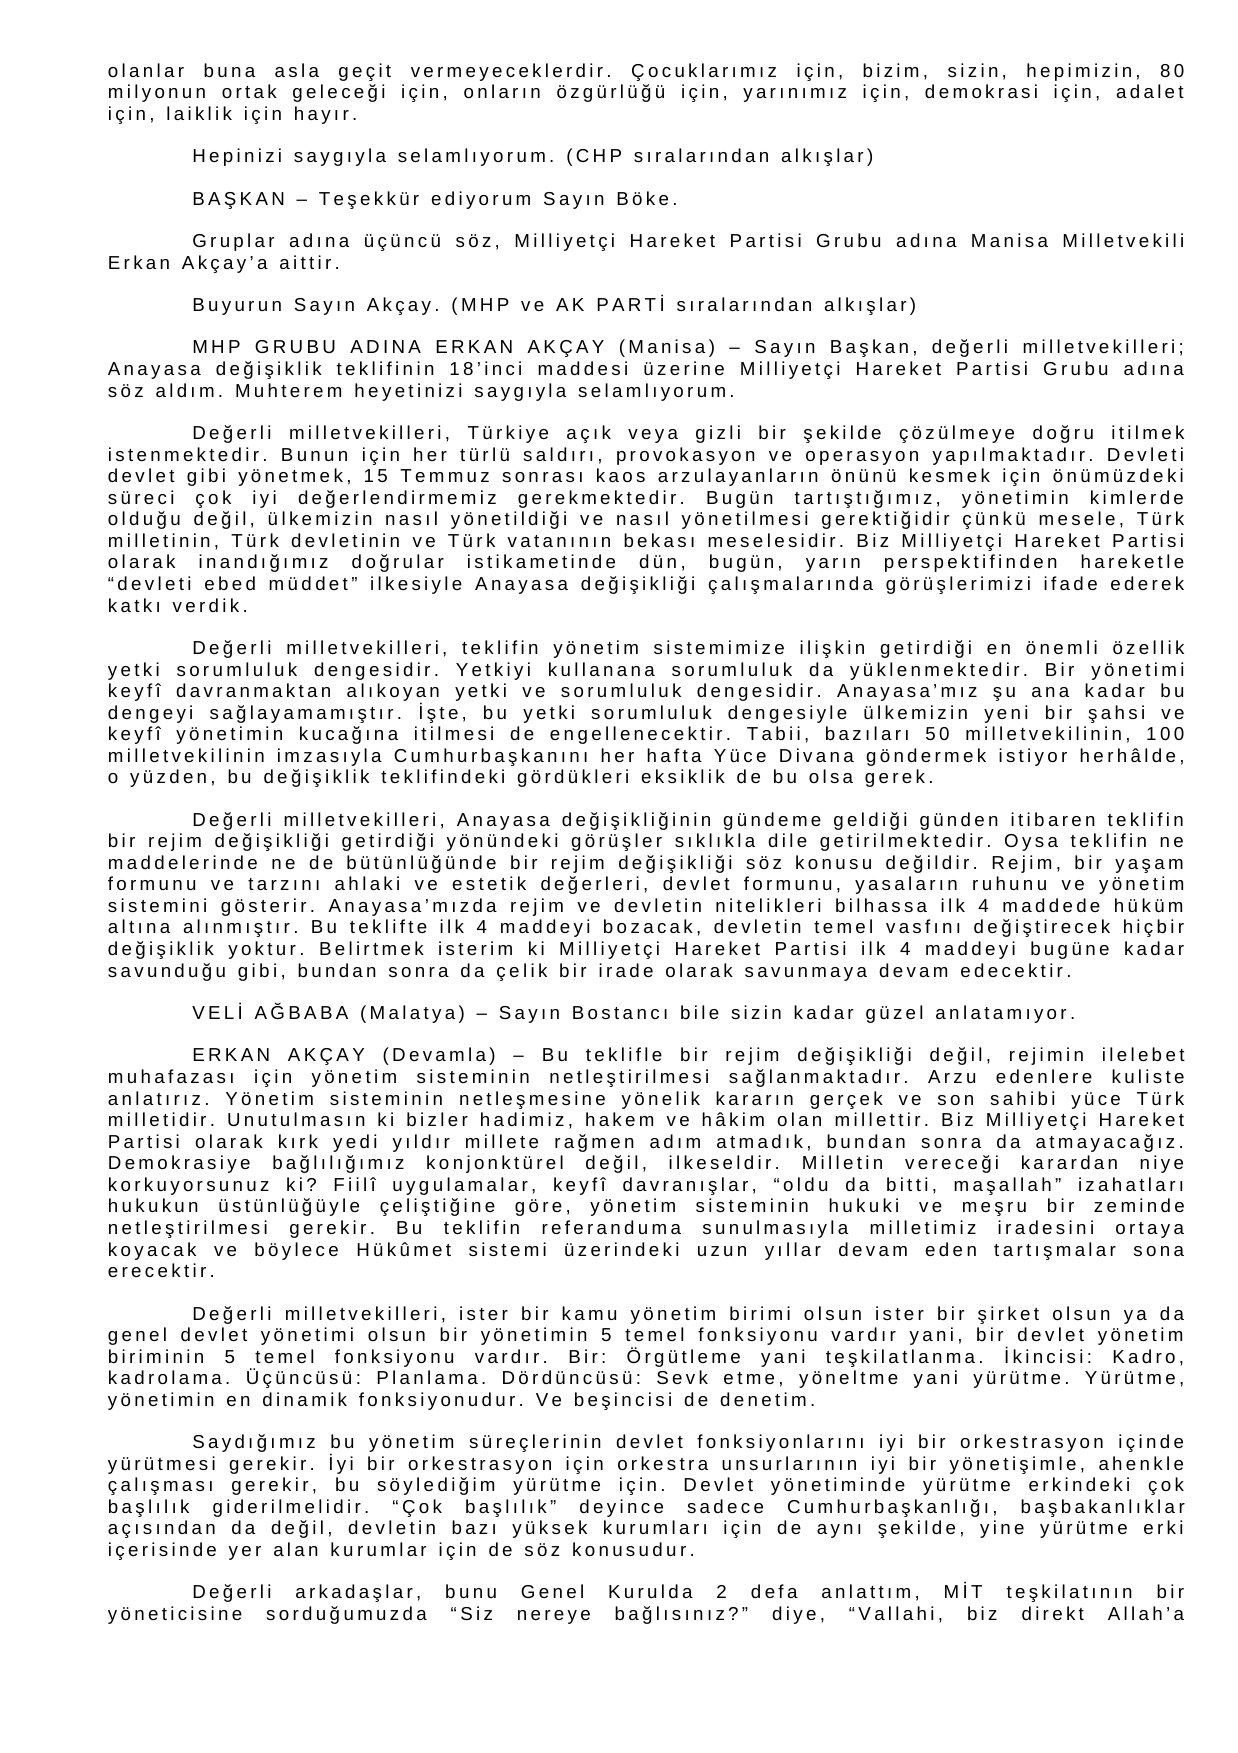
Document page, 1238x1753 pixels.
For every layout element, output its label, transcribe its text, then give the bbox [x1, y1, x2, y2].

text ERKAN AKÇAY (Devamla) – Bu teklifle bir rejim değişikliği değil, rejimin ilelebet muhafazası için yönetim sisteminin netleştirilmesi sağlanmaktadır. Arzu edenlere kuliste anlatırız. Yönetim sisteminin netleşmesine yönelik kararın gerçek ve son sahibi yüce Türk milletidir. Unutulmasın ki bizler hadimiz, hakem ve hâkim olan millettir. Biz Milliyetçi Hareket Partisi olarak kırk yedi yıldır millete rağmen adım atmadık, bundan sonra da atmayacağız. Demokrasiye bağlılığımız konjonktürel değil, ilkeseldir. Milletin vereceği karardan niye korkuyorsunuz ki? Fiilî uygulamalar, keyfî davranışlar, “oldu da bitti, maşallah” izahatları hukukun üstünlüğüyle çeliştiğine göre, yönetim sisteminin hukuki ve meşru bir zeminde netleştirilmesi gerekir. Bu teklifin referanduma sunulmasıyla milletimiz iradesini ortaya koyacak ve böylece Hükûmet sistemi üzerindeki uzun yıllar devam eden tartışmalar sona erecektir. [108, 1044, 1186, 1281]
text MHP GRUBU ADINA ERKAN AKÇAY (Manisa) – Sayın Başkan, değerli milletvekilleri; Anayasa değişiklik teklifinin 18’inci maddesi üzerine Milliyetçi Hareket Partisi Grubu adına söz aldım. Muhterem heyetinizi saygıyla selamlıyorum. [108, 336, 1186, 401]
text Değerli milletvekilleri, Anayasa değişikliğinin gündeme geldiği günden itibaren teklifin bir rejim değişikliği getirdiği yönündeki görüşler sıklıkla dile getirilmektedir. Oysa teklifin ne maddelerinde ne de bütünlüğünde bir rejim değişikliği söz konusu değildir. Rejim, bir yaşam formunu ve tarzını ahlaki ve estetik değerleri, devlet formunu, yasaların ruhunu ve yönetim sistemini gösterir. Anayasa’mızda rejim ve devletin nitelikleri bilhassa ilk 4 maddede hüküm altına alınmıştır. Bu teklifte ilk 4 maddeyi bozacak, devletin temel vasfını değiştirecek hiçbir değişiklik yoktur. Belirtmek isterim ki Milliyetçi Hareket Partisi ilk 4 maddeyi bugüne kadar savunduğu gibi, bundan sonra da çelik bir irade olarak savunmaya devam edecektir. [108, 808, 1186, 981]
text Değerli milletvekilleri, teklifin yönetim sistemimize ilişkin getirdiği en önemli özellik yetki sorumluluk dengesidir. Yetkiyi kullanana sorumluluk da yüklenmektedir. Bir yönetimi keyfî davranmaktan alıkoyan yetki ve sorumluluk dengesidir. Anayasa’mız şu ana kadar bu dengeyi sağlayamamıştır. İşte, bu yetki sorumluluk dengesiyle ülkemizin yeni bir şahsi ve keyfî yönetimin kucağına itilmesi de engellenecektir. Tabii, bazıları 50 milletvekilinin, 100 milletvekilinin imzasıyla Cumhurbaşkanını her hafta Yüce Divana göndermek istiyor herhâlde, o yüzden, bu değişiklik teklifindeki gördükleri eksiklik de bu olsa gerek. [108, 637, 1186, 788]
text BAŞKAN – Teşekkür ediyorum Sayın Böke. [108, 188, 1186, 209]
text Değerli milletvekilleri, ister bir kamu yönetim birimi olsun ister bir şirket olsun ya da genel devlet yönetimi olsun bir yönetimin 5 temel fonksiyonu vardır yani, bir devlet yönetim biriminin 5 temel fonksiyonu vardır. Bir: Örgütleme yani teşkilatlanma. İkincisi: Kadro, kadrolama. Üçüncüsü: Planlama. Dördüncüsü: Sevk etme, yöneltme yani yürütme. Yürütme, yönetimin en dinamik fonksiyonudur. Ve beşincisi de denetim. [108, 1302, 1186, 1410]
text Hepinizi saygıyla selamlıyorum. (CHP sıralarından alkışlar) [108, 145, 1186, 167]
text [108, 1581, 1186, 1624]
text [108, 60, 1186, 124]
text Değerli milletvekilleri, Türkiye açık veya gizli bir şekilde çözülmeye doğru itilmek istenmektedir. Bunun için her türlü saldırı, provokasyon ve operasyon yapılmaktadır. Devleti devlet gibi yönetmek, 15 Temmuz sonrası kaos arzulayanların önünü kesmek için önümüzdeki süreci çok iyi değerlendirmemiz gerekmektedir. Bugün tartıştığımız, yönetimin kimlerde olduğu değil, ülkemizin nasıl yönetildiği ve nasıl yönetilmesi gerektiğidir çünkü mesele, Türk milletinin, Türk devletinin ve Türk vatanının bekası meselesidir. Biz Milliyetçi Hareket Partisi olarak inandığımız doğrular istikametinde dün, bugün, yarın perspektifinden hareketle “devleti ebed müddet” ilkesiyle Anayasa değişikliği çalışmalarında görüşlerimizi ifade ederek katkı verdik. [108, 422, 1186, 616]
text Gruplar adına üçüncü söz, Milliyetçi Hareket Partisi Grubu adına Manisa Milletvekili Erkan Akçay’a aittir. [108, 230, 1186, 273]
text Saydığımız bu yönetim süreçlerinin devlet fonksiyonlarını iyi bir orkestrasyon içinde yürütmesi gerekir. İyi bir orkestrasyon için orkestra unsurlarının iyi bir yönetişimle, ahenkle çalışması gerekir, bu söylediğim yürütme için. Devlet yönetiminde yürütme erkindeki çok başlılık giderilmelidir. “Çok başlılık” deyince sadece Cumhurbaşkanlığı, başbakanlıklar açısından da değil, devletin bazı yüksek kurumları için de aynı şekilde, yine yürütme erki içerisinde yer alan kurumlar için de söz konusudur. [108, 1431, 1186, 1560]
text Buyurun Sayın Akçay. (MHP ve AK PARTİ sıralarından alkışlar) [108, 294, 1186, 316]
text VELİ AĞBABA (Malatya) – Sayın Bostancı bile sizin kadar güzel anlatamıyor. [108, 1002, 1186, 1023]
